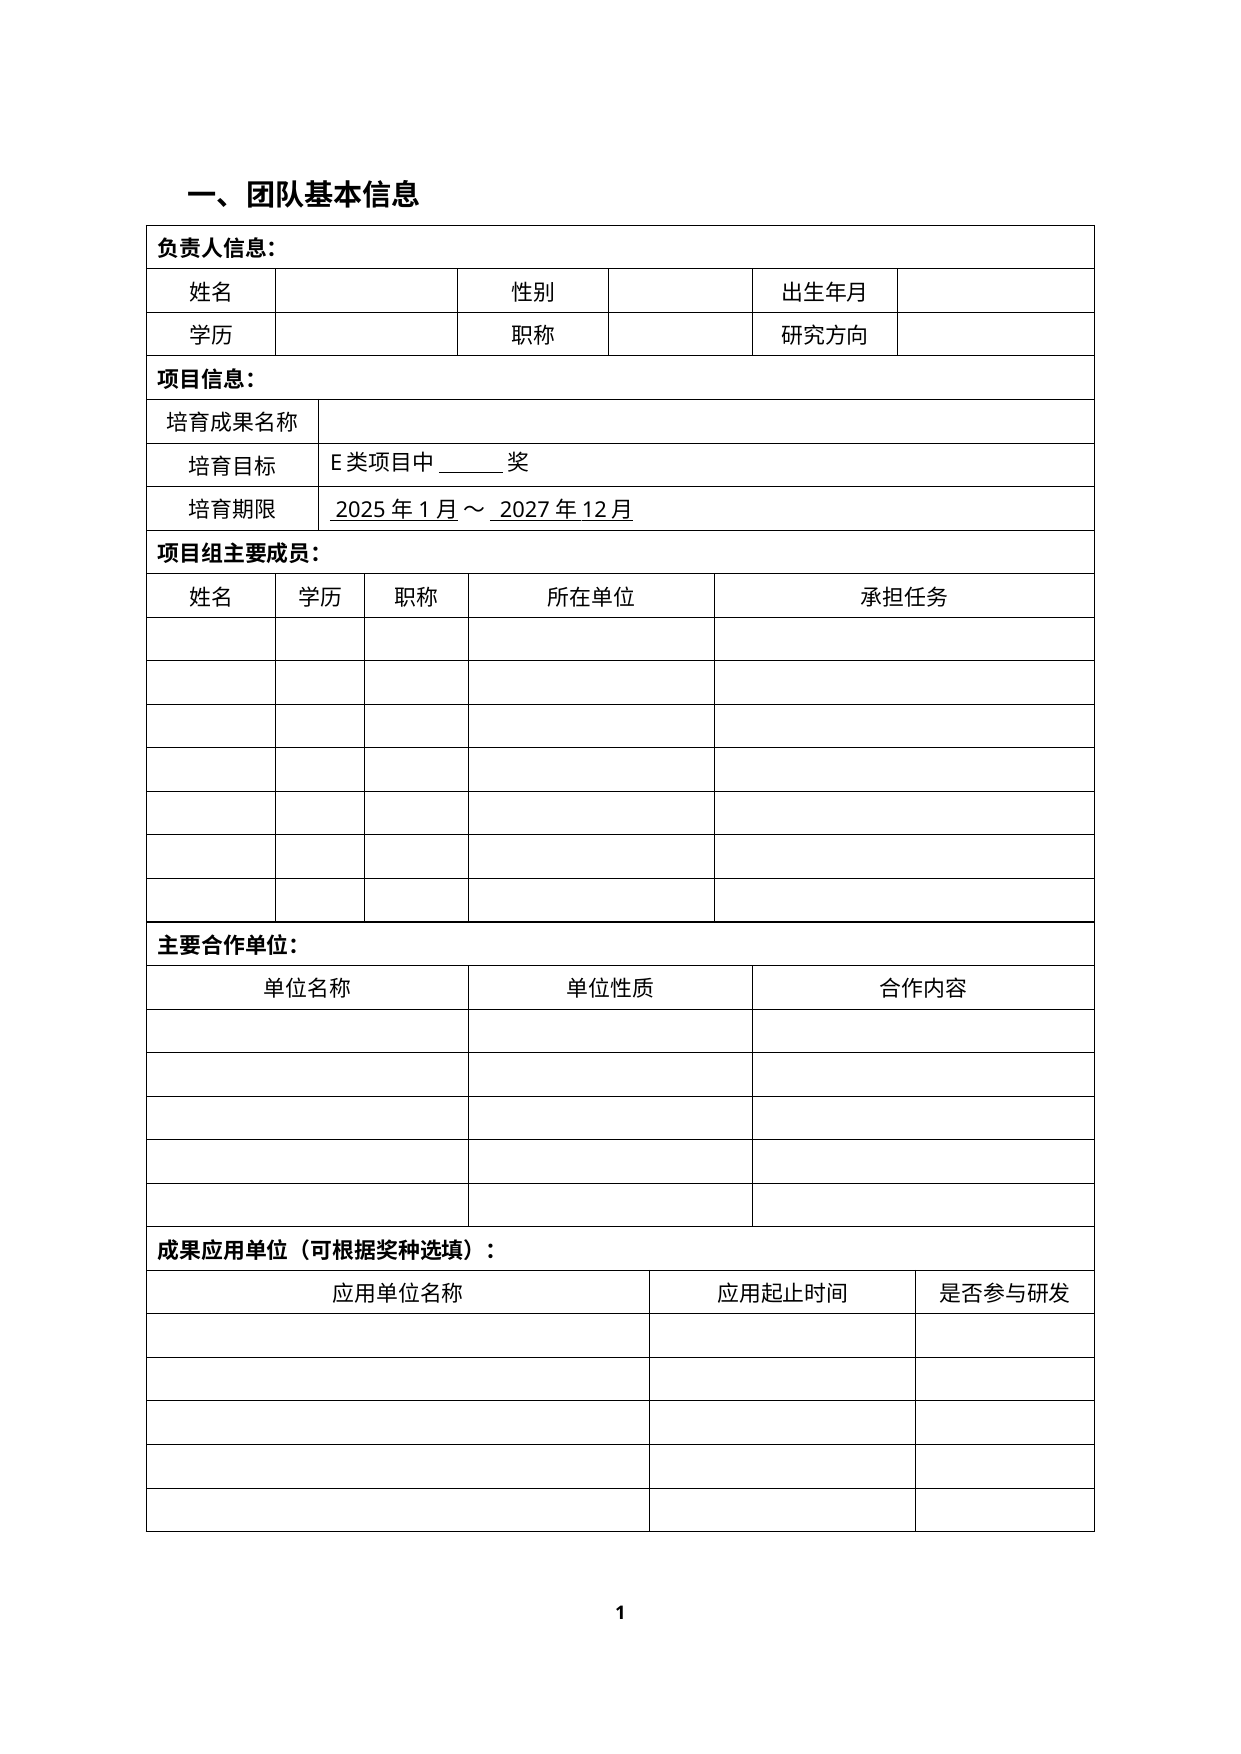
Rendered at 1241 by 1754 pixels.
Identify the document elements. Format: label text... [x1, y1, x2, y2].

table_cell [469, 1140, 752, 1183]
table_cell [650, 1489, 915, 1531]
table_cell [147, 1184, 468, 1226]
text 一、团队基本信息 [187, 160, 1053, 225]
table_cell E类项目中 奖 [319, 444, 1094, 486]
table_cell [715, 618, 1094, 660]
table_cell 是否参与研发 [916, 1271, 1094, 1313]
table_cell 培育期限 [147, 487, 318, 529]
table_cell [276, 269, 457, 312]
table_cell [609, 313, 752, 355]
table_cell 合作内容 [753, 966, 1094, 1008]
table_cell [609, 269, 752, 312]
table_cell [715, 792, 1094, 834]
table_cell [365, 792, 468, 834]
table_cell 应用单位名称 [147, 1271, 649, 1313]
table_cell [365, 705, 468, 747]
table_cell [916, 1445, 1094, 1487]
table_cell [753, 1140, 1094, 1183]
table_cell [276, 705, 364, 747]
table_cell 姓名 [147, 574, 275, 617]
table_cell [715, 879, 1094, 921]
table_cell [916, 1358, 1094, 1400]
table_cell [753, 1053, 1094, 1096]
table_cell [276, 879, 364, 921]
table_cell 学历 [276, 574, 364, 617]
table_cell [365, 879, 468, 921]
table_cell [469, 1184, 752, 1226]
table_cell [715, 705, 1094, 747]
table_cell [650, 1401, 915, 1444]
table_cell 培育成果名称 [147, 400, 318, 442]
table_cell [753, 1184, 1094, 1226]
table_cell [715, 748, 1094, 791]
table_cell [916, 1489, 1094, 1531]
table_cell 培育目标 [147, 444, 318, 486]
table_cell 学历 [147, 313, 275, 355]
table_cell 研究方向 [753, 313, 897, 355]
table_cell 所在单位 [469, 574, 714, 617]
table_cell [715, 835, 1094, 878]
table_cell [147, 1314, 649, 1357]
table_cell [147, 1489, 649, 1531]
table_cell 单位名称 [147, 966, 468, 1008]
table_cell [147, 705, 275, 747]
table_cell [898, 313, 1094, 355]
table_cell [898, 269, 1094, 312]
table_cell [753, 1097, 1094, 1139]
table_cell [147, 835, 275, 878]
table_cell 职称 [365, 574, 468, 617]
table_cell [469, 1053, 752, 1096]
table_cell [276, 313, 457, 355]
table_cell 单位性质 [469, 966, 752, 1008]
table_cell [650, 1314, 915, 1357]
table_cell [147, 1358, 649, 1400]
table_cell [147, 618, 275, 660]
table_cell [147, 1097, 468, 1139]
table_cell 2025 年 1 月 ～ 2027 年12月 [319, 487, 1094, 529]
table_cell [365, 618, 468, 660]
table_cell 出生年月 [753, 269, 897, 312]
table_cell [650, 1445, 915, 1487]
table_cell 性别 [458, 269, 608, 312]
table_cell [147, 1053, 468, 1096]
table_cell [276, 748, 364, 791]
table_cell [365, 835, 468, 878]
table_cell [147, 879, 275, 921]
table_cell [276, 792, 364, 834]
table_cell [469, 618, 714, 660]
table_cell [365, 748, 468, 791]
table_cell [276, 618, 364, 660]
table_cell [753, 1010, 1094, 1052]
table_cell [147, 661, 275, 704]
table_cell 成果应用单位（可根据奖种选填）： [147, 1227, 1094, 1270]
table_cell [469, 1097, 752, 1139]
table_cell [916, 1401, 1094, 1444]
table_cell [319, 400, 1094, 442]
table_cell [147, 1140, 468, 1183]
table_cell [469, 661, 714, 704]
table_cell [715, 661, 1094, 704]
table_cell 应用起止时间 [650, 1271, 915, 1313]
table_cell [650, 1358, 915, 1400]
table_cell [276, 835, 364, 878]
table_cell 承担任务 [715, 574, 1094, 617]
table_cell 项目信息： [147, 356, 1094, 399]
table_cell [147, 1010, 468, 1052]
table_cell 项目组主要成员： [147, 531, 1094, 573]
table_cell 职称 [458, 313, 608, 355]
table_cell [469, 748, 714, 791]
table_cell [276, 661, 364, 704]
table_cell 主要合作单位： [147, 923, 1094, 965]
table_cell 姓名 [147, 269, 275, 312]
table_cell [147, 1401, 649, 1444]
table_cell [147, 748, 275, 791]
table_cell [365, 661, 468, 704]
table_cell [147, 792, 275, 834]
table_cell [469, 835, 714, 878]
table_cell [147, 1445, 649, 1487]
table_cell [916, 1314, 1094, 1357]
table_cell [469, 879, 714, 921]
table_header 负责人信息： [147, 226, 1094, 268]
table_cell [469, 705, 714, 747]
table_cell [469, 1010, 752, 1052]
table_cell [469, 792, 714, 834]
